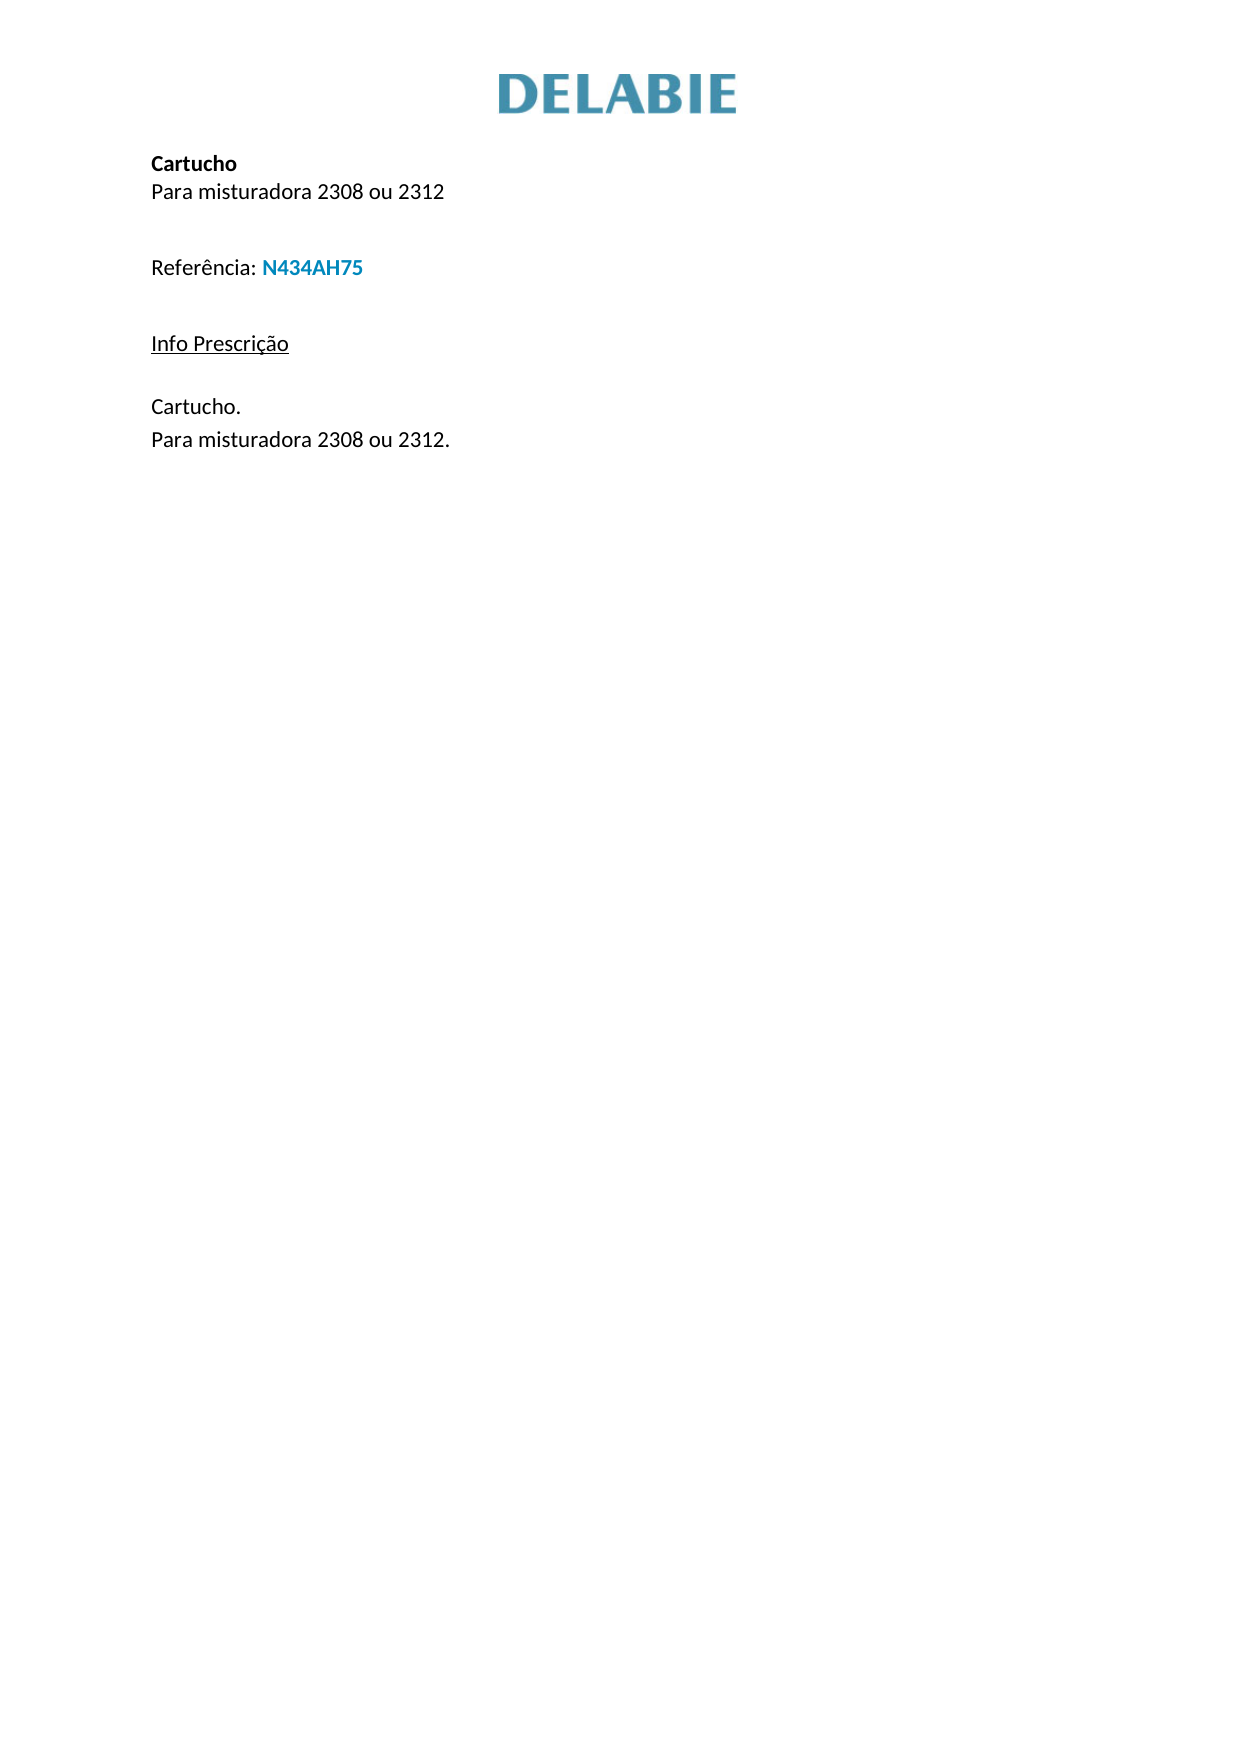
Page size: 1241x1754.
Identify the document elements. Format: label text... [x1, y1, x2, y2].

picture [497, 74, 738, 114]
text Para misturadora 2308 ou 2312. [151, 426, 1084, 453]
text Cartucho [151, 149, 1084, 177]
text Referência: N434AH75 [151, 253, 1084, 281]
text Info Prescrição [151, 329, 1084, 357]
text Cartucho. [151, 392, 1084, 420]
text Para misturadora 2308 ou 2312 [151, 177, 1084, 205]
